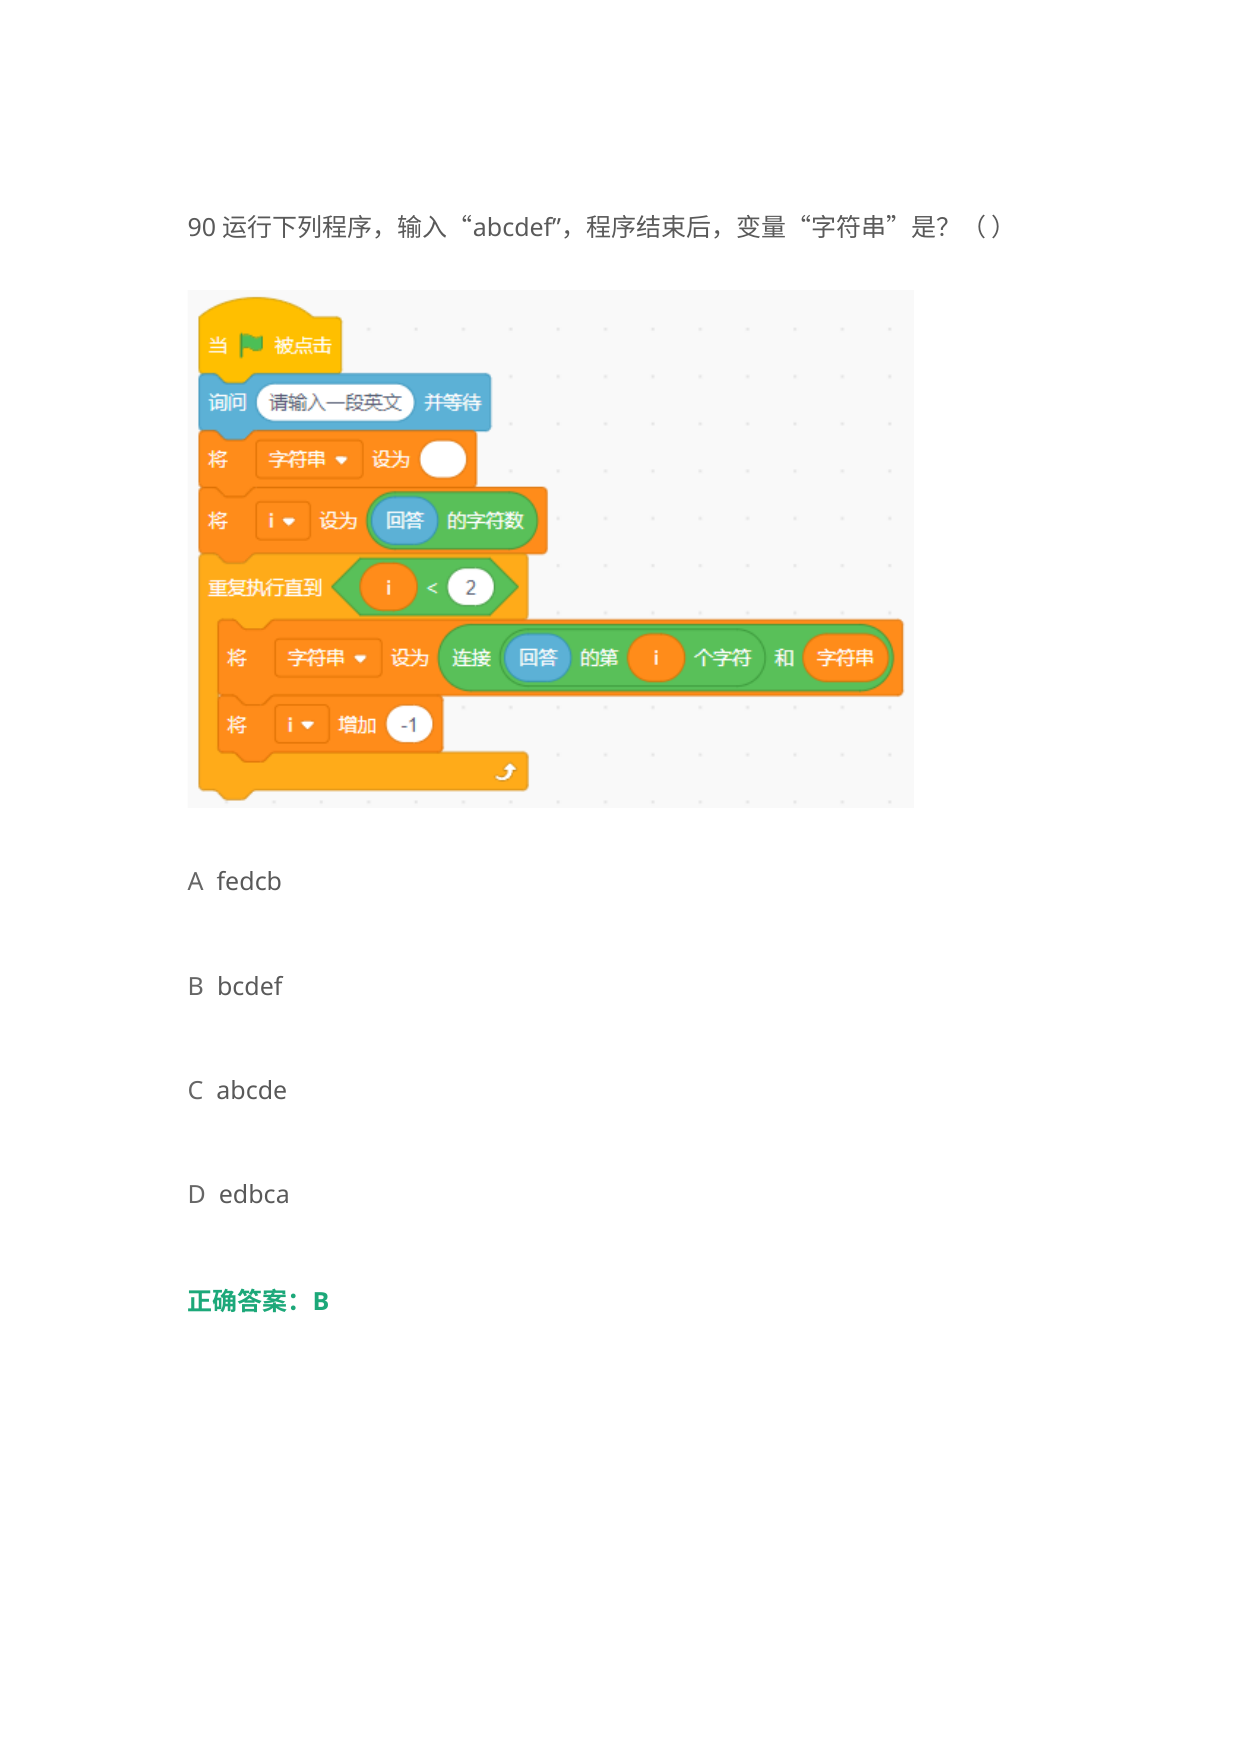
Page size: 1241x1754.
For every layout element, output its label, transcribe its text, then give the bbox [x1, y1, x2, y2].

text 90 运行下列程序，输入“abcdef”，程序结束后，变量“字符串”是？（ ） [187, 193, 1053, 258]
text 正确答案：B [187, 1267, 1053, 1332]
text B bcdef [187, 953, 1053, 1018]
text C abcde [187, 1057, 1053, 1122]
text A fedcb [187, 849, 1053, 914]
picture [187, 290, 914, 808]
text D edbca [187, 1161, 1053, 1226]
